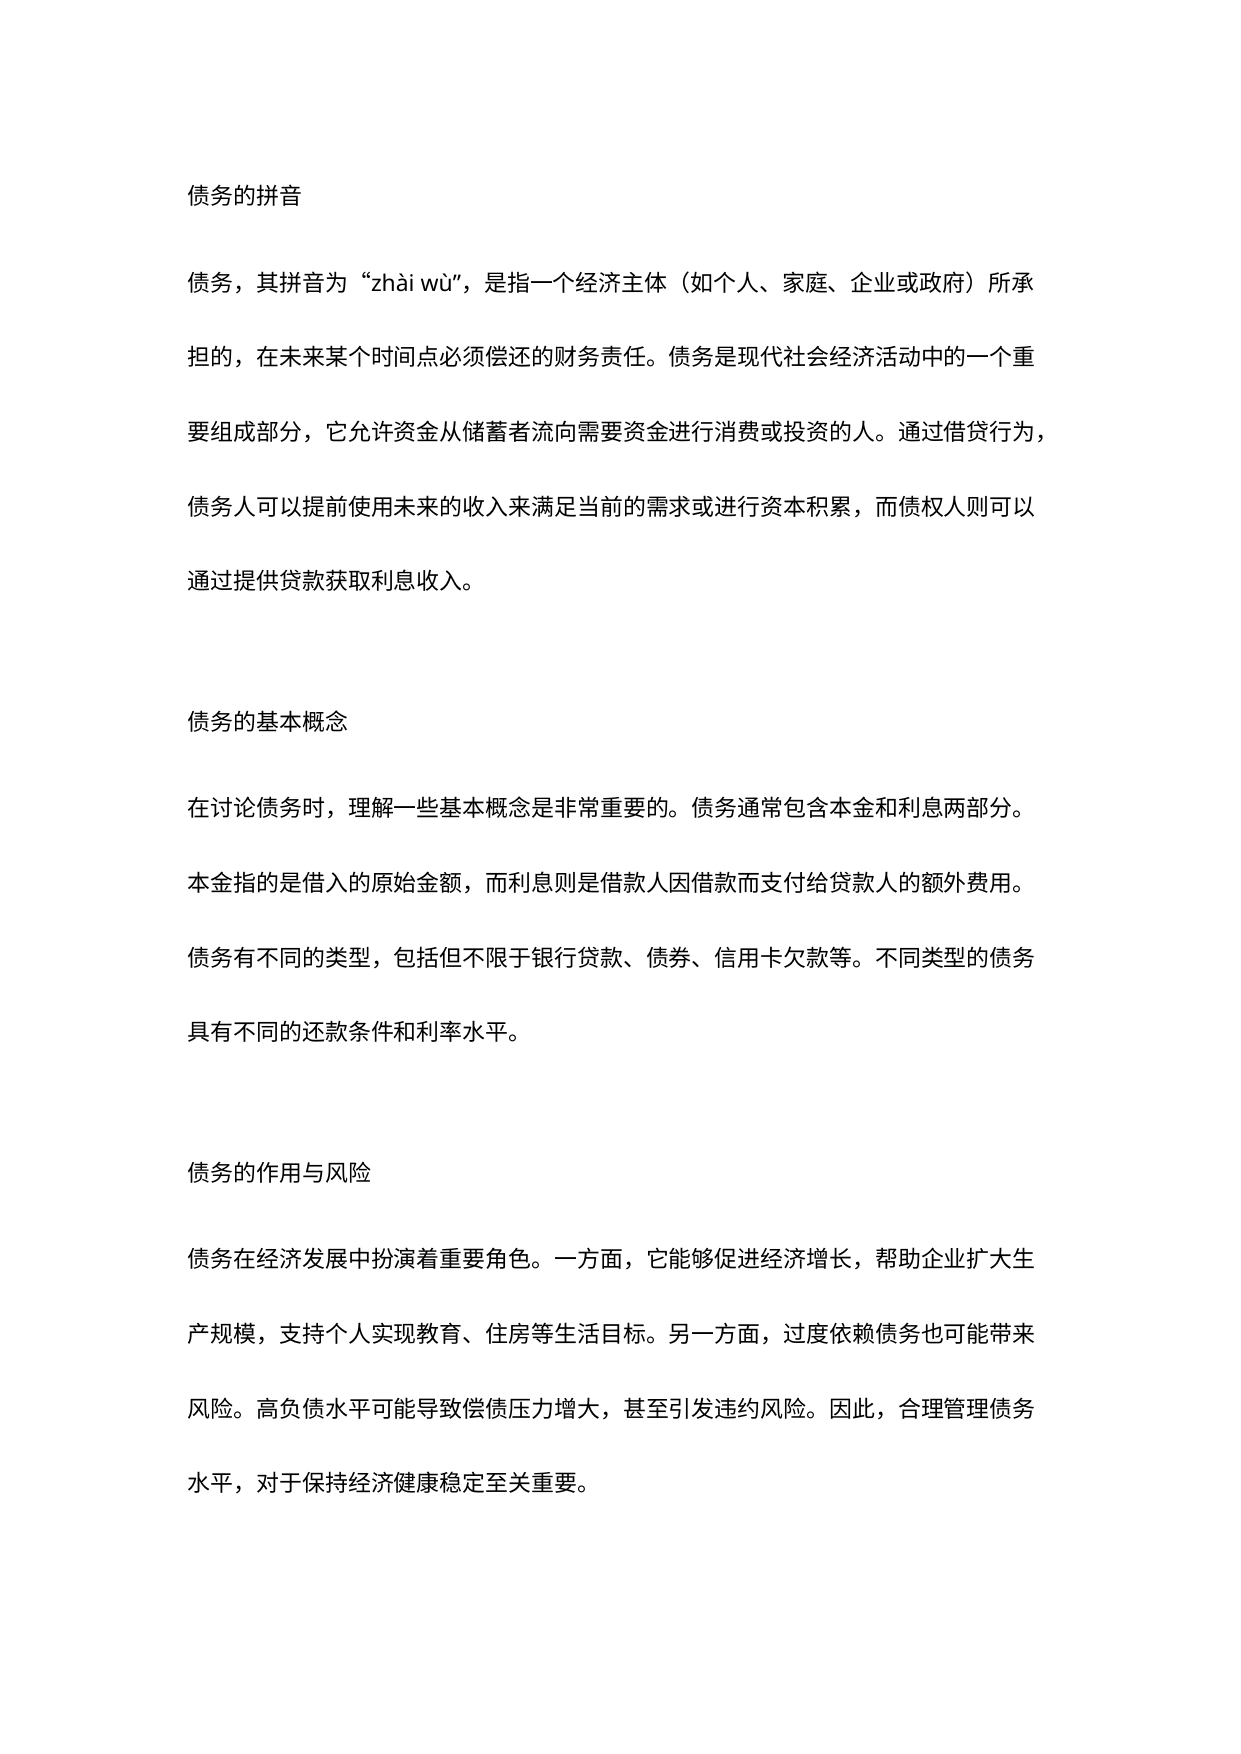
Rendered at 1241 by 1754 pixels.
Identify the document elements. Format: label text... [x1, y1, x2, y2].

text 债务的作用与风险 [187, 1139, 1053, 1204]
text 债务的拼音 [187, 162, 1053, 227]
text 在讨论债务时，理解一些基本概念是非常重要的。债务通常包含本金和利息两部分。本金指的是借入的原始金额，而利息则是借款人因借款而支付给贷款人的额外费用。债务有不同的类型，包括但不限于银行贷款、债券、信用卡欠款等。不同类型的债务具有不同的还款条件和利率水平。 [187, 774, 1053, 1063]
text 债务，其拼音为“zhài wù”，是指一个经济主体（如个人、家庭、企业或政府）所承担的，在未来某个时间点必须偿还的财务责任。债务是现代社会经济活动中的一个重要组成部分，它允许资金从储蓄者流向需要资金进行消费或投资的人。通过借贷行为，债务人可以提前使用未来的收入来满足当前的需求或进行资本积累，而债权人则可以通过提供贷款获取利息收入。 [187, 248, 1053, 612]
text 债务的基本概念 [187, 688, 1053, 753]
text 债务在经济发展中扮演着重要角色。一方面，它能够促进经济增长，帮助企业扩大生产规模，支持个人实现教育、住房等生活目标。另一方面，过度依赖债务也可能带来风险。高负债水平可能导致偿债压力增大，甚至引发违约风险。因此，合理管理债务水平，对于保持经济健康稳定至关重要。 [187, 1225, 1053, 1514]
